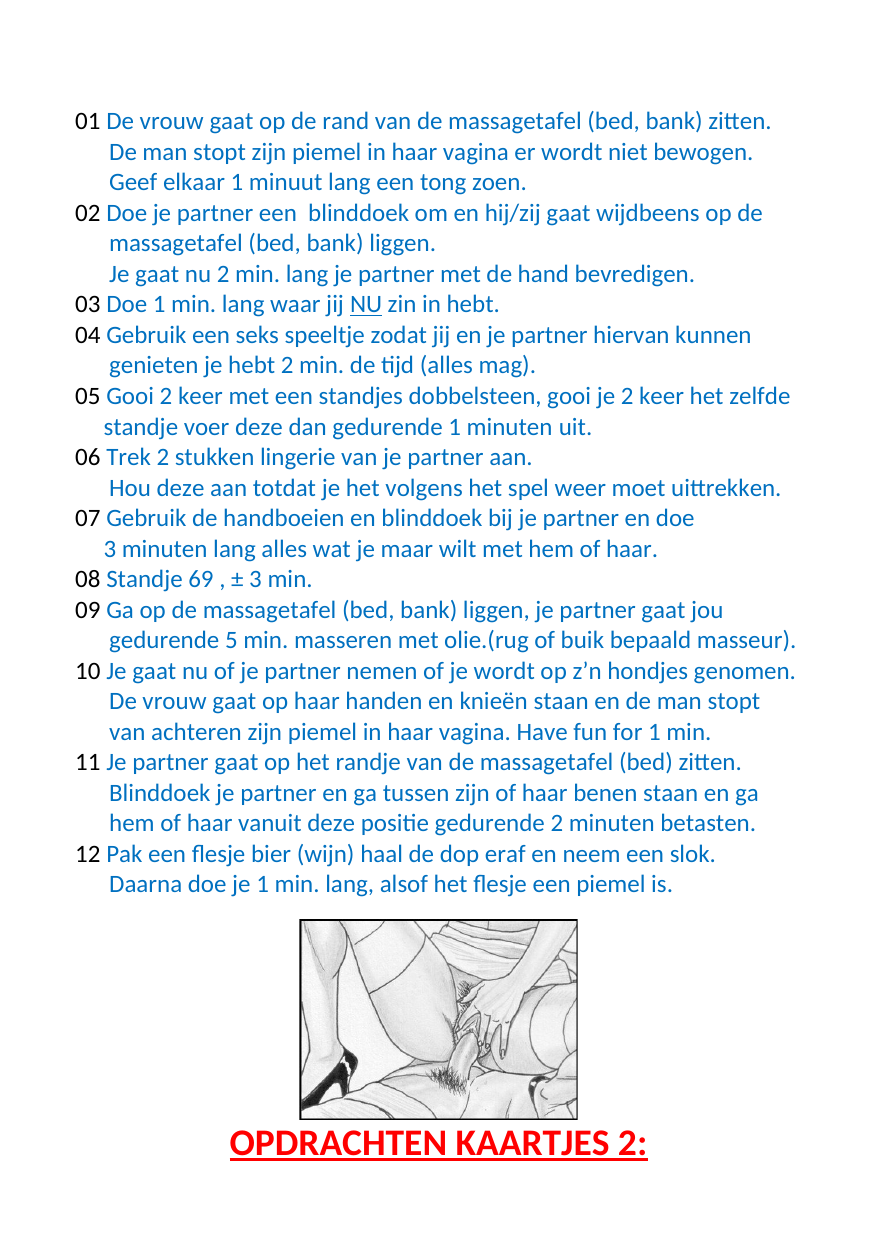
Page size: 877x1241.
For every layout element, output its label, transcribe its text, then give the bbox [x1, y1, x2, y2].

text OPDRACHTEN KAARTJES 2: [75, 1119, 802, 1165]
text 08 Standje 69 , ± 3 min. [75, 563, 802, 594]
text 10 Je gaat nu of je partner nemen of je wordt op z’n hondjes genomen. [75, 655, 802, 685]
text hem of haar vanuit deze positie gedurende 2 minuten betasten. [75, 807, 802, 838]
text standje voer deze dan gedurende 1 minuten uit. [75, 411, 802, 441]
text massagetafel (bed, bank) liggen. [75, 228, 802, 258]
text 05 Gooi 2 keer met een standjes dobbelsteen, gooi je 2 keer het zelfde [75, 380, 802, 411]
text De man stopt zijn piemel in haar vagina er wordt niet bewogen. [75, 136, 802, 167]
text gedurende 5 min. masseren met olie.(rug of buik bepaald masseur). [75, 624, 802, 655]
text 01 De vrouw gaat op de rand van de massagetafel (bed, bank) zitten. [75, 106, 802, 136]
text 12 Pak een flesje bier (wijn) haal de dop eraf en neem een slok. [75, 838, 802, 868]
text 04 Gebruik een seks speeltje zodat jij en je partner hiervan kunnen [75, 319, 802, 350]
text Daarna doe je 1 min. lang, alsof het flesje een piemel is. [75, 868, 802, 899]
picture [299, 919, 578, 1120]
text 09 Ga op de massagetafel (bed, bank) liggen, je partner gaat jou [75, 594, 802, 624]
text 07 Gebruik de handboeien en blinddoek bij je partner en doe [75, 502, 802, 533]
text genieten je hebt 2 min. de tijd (alles mag). [75, 350, 802, 380]
text 03 Doe 1 min. lang waar jij NU zin in hebt. [75, 289, 802, 319]
text 06 Trek 2 stukken lingerie van je partner aan. [75, 441, 802, 472]
text Je gaat nu 2 min. lang je partner met de hand bevredigen. [75, 258, 802, 289]
text Blinddoek je partner en ga tussen zijn of haar benen staan en ga [75, 777, 802, 807]
text van achteren zijn piemel in haar vagina. Have fun for 1 min. [75, 716, 802, 746]
text 02 Doe je partner een blinddoek om en hij/zij gaat wijdbeens op de [75, 197, 802, 228]
text 11 Je partner gaat op het randje van de massagetafel (bed) zitten. [75, 746, 802, 777]
text Geef elkaar 1 minuut lang een tong zoen. [75, 167, 802, 197]
text Hou deze aan totdat je het volgens het spel weer moet uittrekken. [75, 472, 802, 502]
text De vrouw gaat op haar handen en knieën staan en de man stopt [75, 685, 802, 716]
text 3 minuten lang alles wat je maar wilt met hem of haar. [75, 533, 802, 563]
